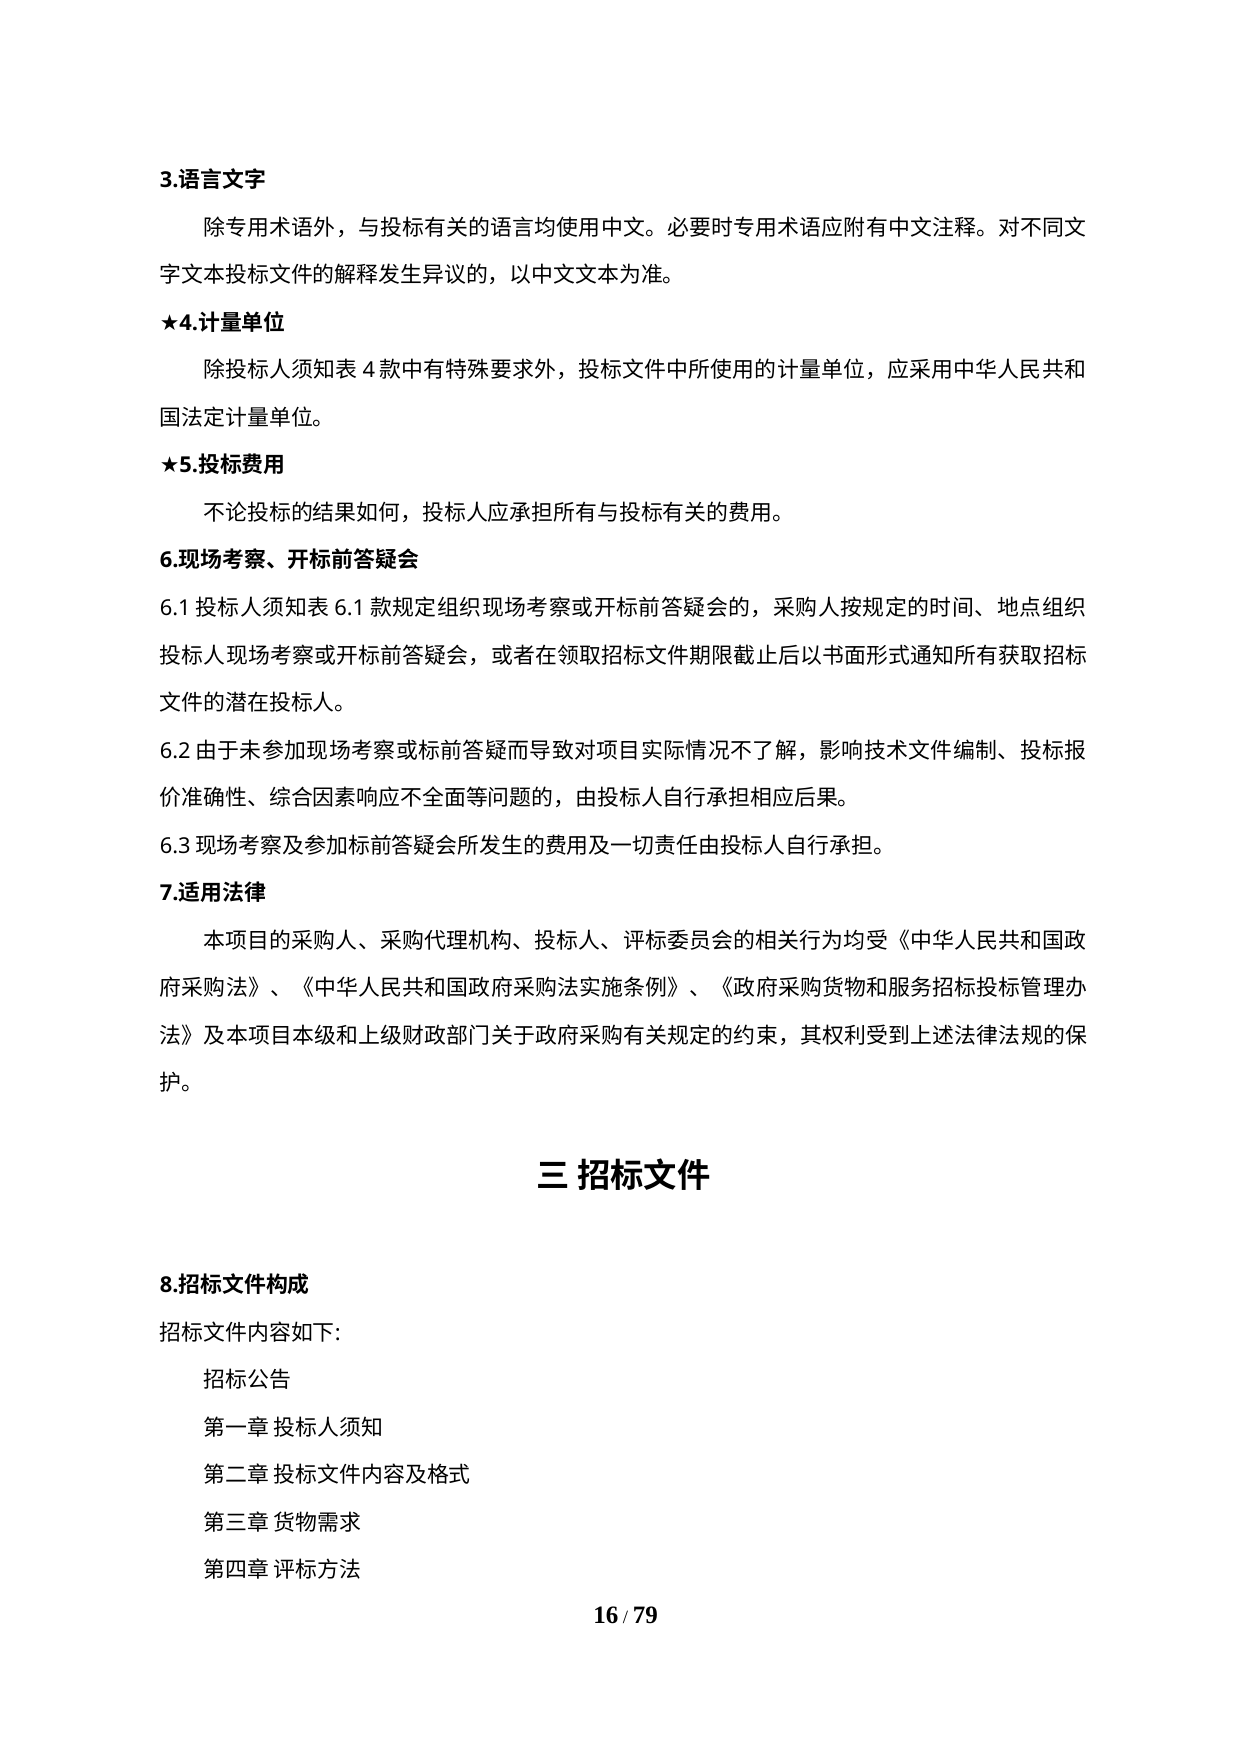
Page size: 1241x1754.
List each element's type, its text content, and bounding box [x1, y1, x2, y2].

text 6.现场考察、开标前答疑会 [159, 542, 1087, 574]
text 招标公告 [159, 1362, 1087, 1394]
text 本项目的采购人、采购代理机构、投标人、评标委员会的相关行为均受《中华人民共和国政府采购法》、《中华人民共和国政府采购法实施条例》、《政府采购货物和服务招标投标管理办法》及本项目本级和上级财政部门关于政府采购有关规定的约束，其权利受到上述法律法规的保护。 [159, 923, 1087, 1097]
text 6.1投标人须知表6.1款规定组织现场考察或开标前答疑会的，采购人按规定的时间、地点组织投标人现场考察或开标前答疑会，或者在领取招标文件期限截止后以书面形式通知所有获取招标文件的潜在投标人。 [159, 590, 1087, 717]
text 7.适用法律 [159, 875, 1087, 907]
text 第三章 货物需求 [159, 1505, 1087, 1537]
text 第二章 投标文件内容及格式 [159, 1457, 1087, 1489]
subtitle 三 招标文件 [159, 1140, 1087, 1205]
text 6.2由于未参加现场考察或标前答疑而导致对项目实际情况不了解，影响技术文件编制、投标报价准确性、综合因素响应不全面等问题的，由投标人自行承担相应后果。 [159, 733, 1087, 812]
list 投标人须知 [159, 1410, 1087, 1442]
text 招标文件内容如下: [159, 1315, 1087, 1347]
text 不论投标的结果如何，投标人应承担所有与投标有关的费用。 [159, 495, 1087, 527]
text 第四章 评标方法 [159, 1552, 1087, 1584]
text ★4.计量单位 [159, 304, 1087, 336]
text 3.语言文字 [159, 162, 1087, 194]
text ★5.投标费用 [159, 447, 1087, 479]
text 8.招标文件构成 [159, 1267, 1087, 1299]
text 除专用术语外，与投标有关的语言均使用中文。必要时专用术语应附有中文注释。对不同文字文本投标文件的解释发生异议的，以中文文本为准。 [159, 209, 1087, 289]
text 6.3现场考察及参加标前答疑会所发生的费用及一切责任由投标人自行承担。 [159, 828, 1087, 859]
text 除投标人须知表4款中有特殊要求外，投标文件中所使用的计量单位，应采用中华人民共和国法定计量单位。 [159, 352, 1087, 431]
